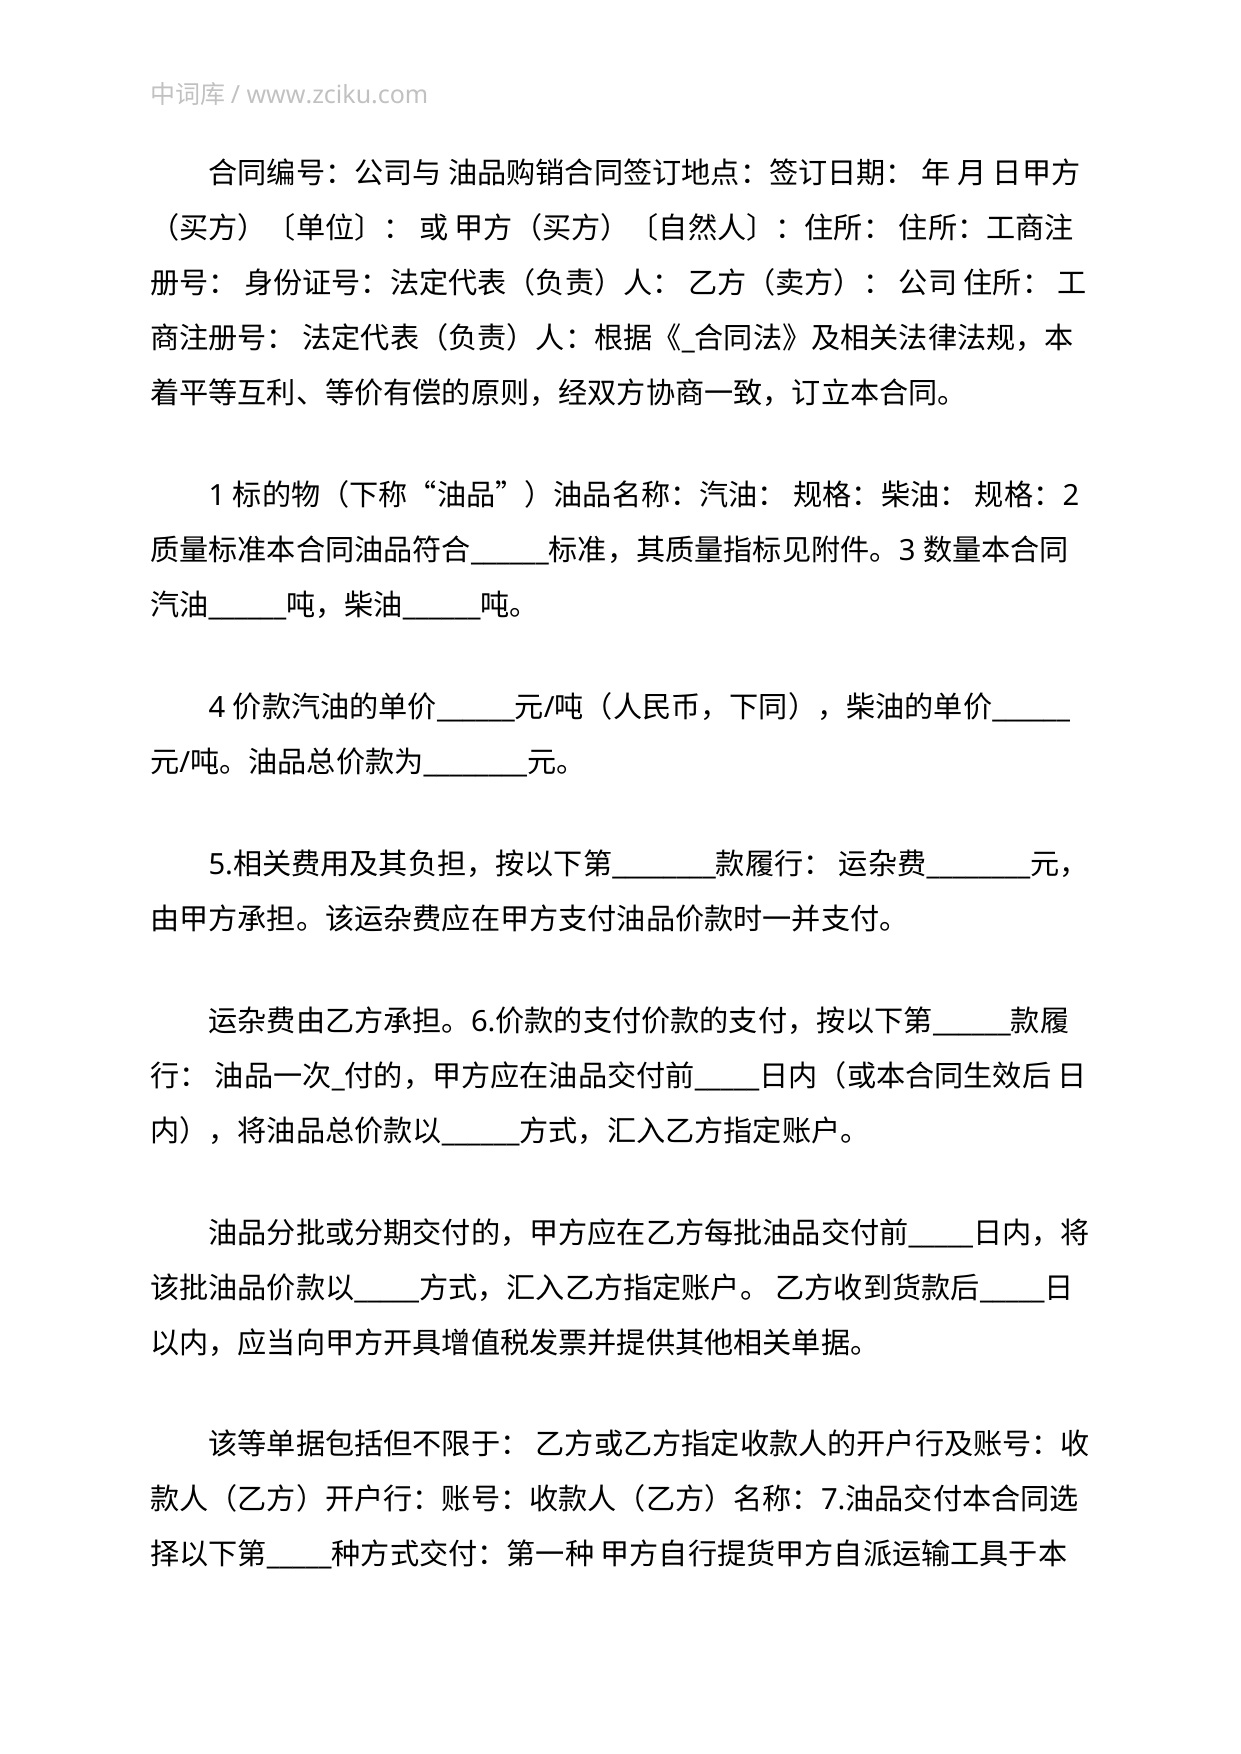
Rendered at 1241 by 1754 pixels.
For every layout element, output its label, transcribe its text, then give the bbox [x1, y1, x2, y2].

text 5.相关费用及其负担，按以下第________款履行： 运杂费________元，由甲方承担。该运杂费应在甲方支付油品价款时一并支付。 [150, 840, 1090, 938]
text 油品分批或分期交付的，甲方应在乙方每批油品交付前_____日内，将该批油品价款以_____方式，汇入乙方指定账户。 乙方收到货款后_____日以内，应当向甲方开具增值税发票并提供其他相关单据。 [150, 1209, 1090, 1361]
text 1 标的物（下称“油品”）油品名称：汽油： 规格：柴油： 规格：2 质量标准本合同油品符合______标准，其质量指标见附件。3 数量本合同汽油______吨，柴油______吨。 [150, 471, 1090, 624]
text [150, 1421, 1090, 1573]
text 合同编号：公司与 油品购销合同签订地点：签订日期： 年 月 日甲方（买方）〔单位〕： 或 甲方（买方）〔自然人〕：住所： 住所：工商注册号： 身份证号：法定代表（负责）人： 乙方（卖方）： 公司 住所： 工商注册号： 法定代表（负责）人：根据《_合同法》及相关法律法规，本着平等互利、等价有偿的原则，经双方协商一致，订立本合同。 [150, 150, 1090, 412]
text 4 价款汽油的单价______元/吨（人民币，下同），柴油的单价______元/吨。油品总价款为________元。 [150, 683, 1090, 781]
text 运杂费由乙方承担。6.价款的支付价款的支付，按以下第______款履行： 油品一次_付的，甲方应在油品交付前_____日内（或本合同生效后 日内），将油品总价款以______方式，汇入乙方指定账户。 [150, 997, 1090, 1149]
